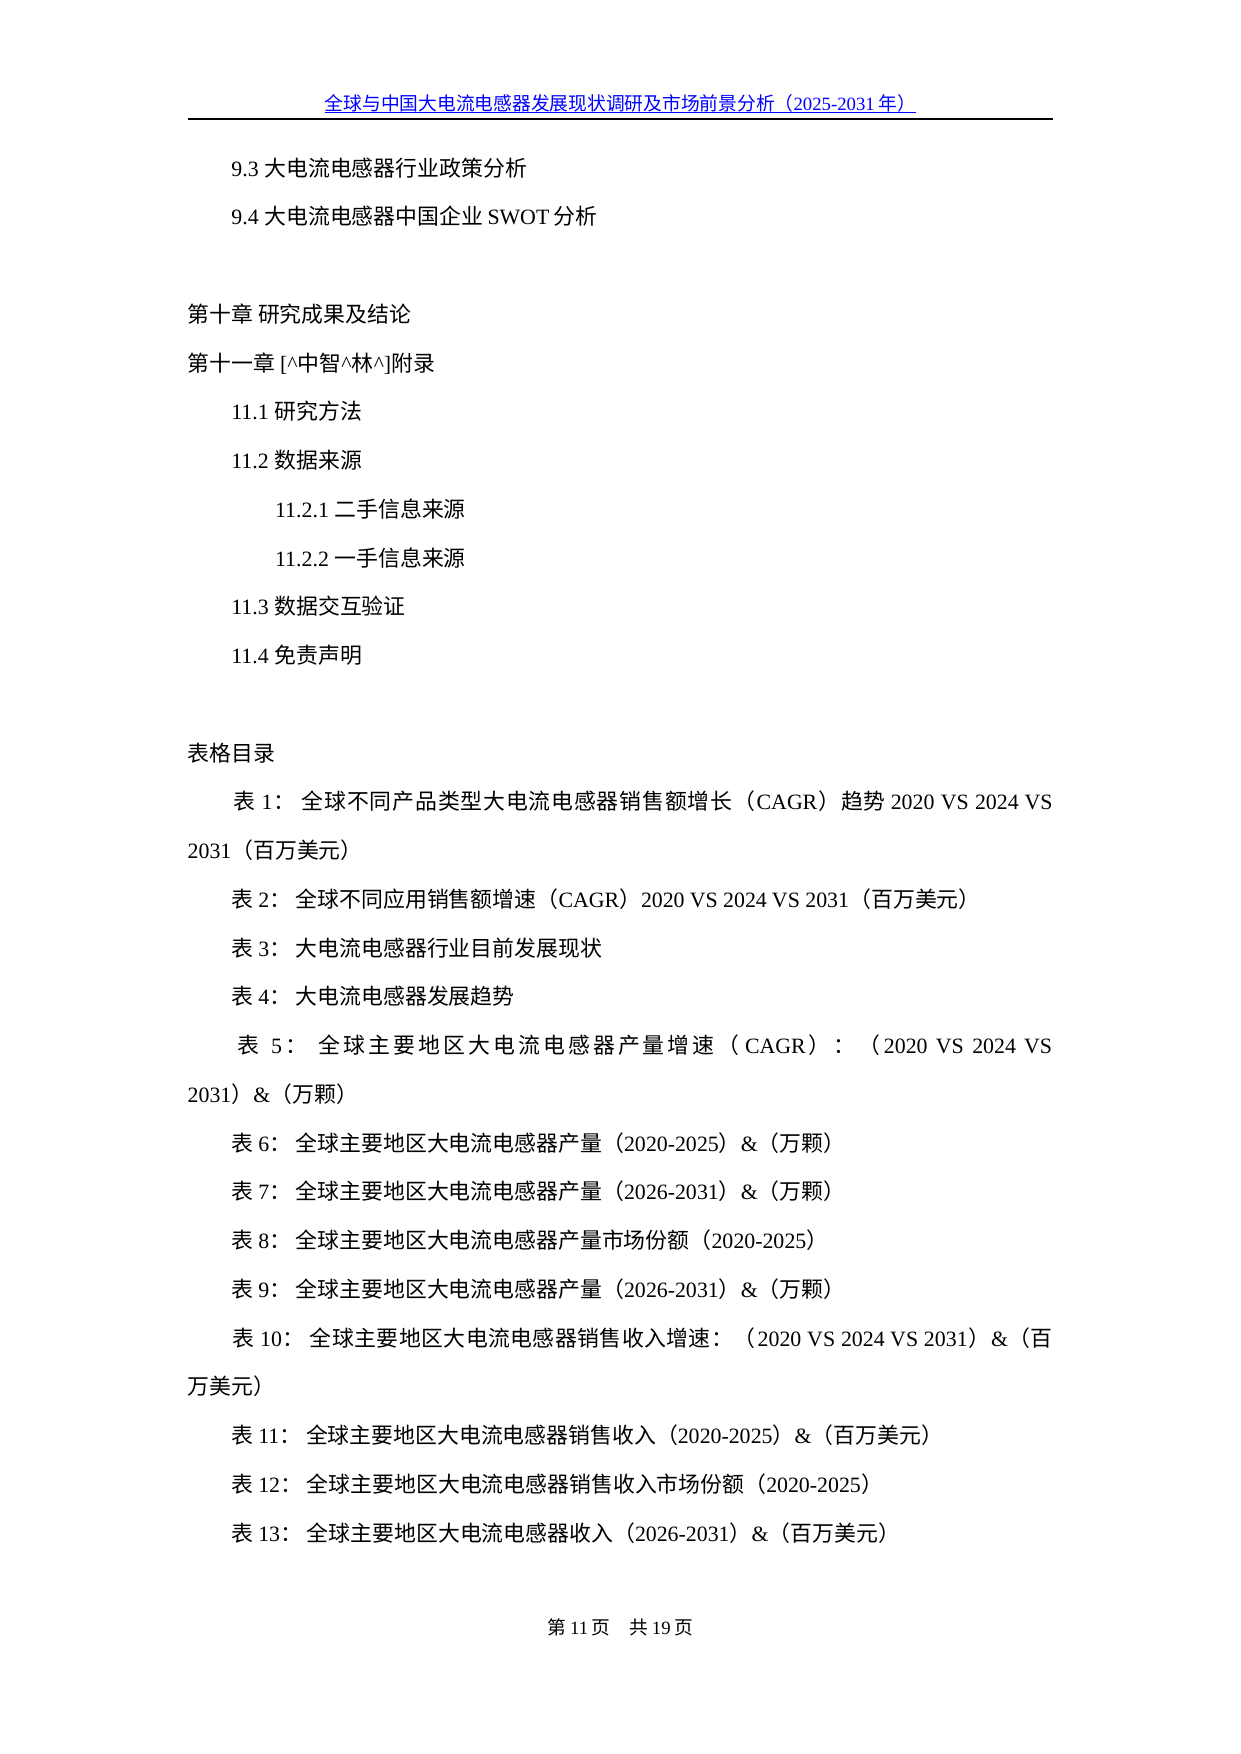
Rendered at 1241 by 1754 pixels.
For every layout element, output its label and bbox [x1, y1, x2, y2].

text [187, 150, 1053, 1548]
